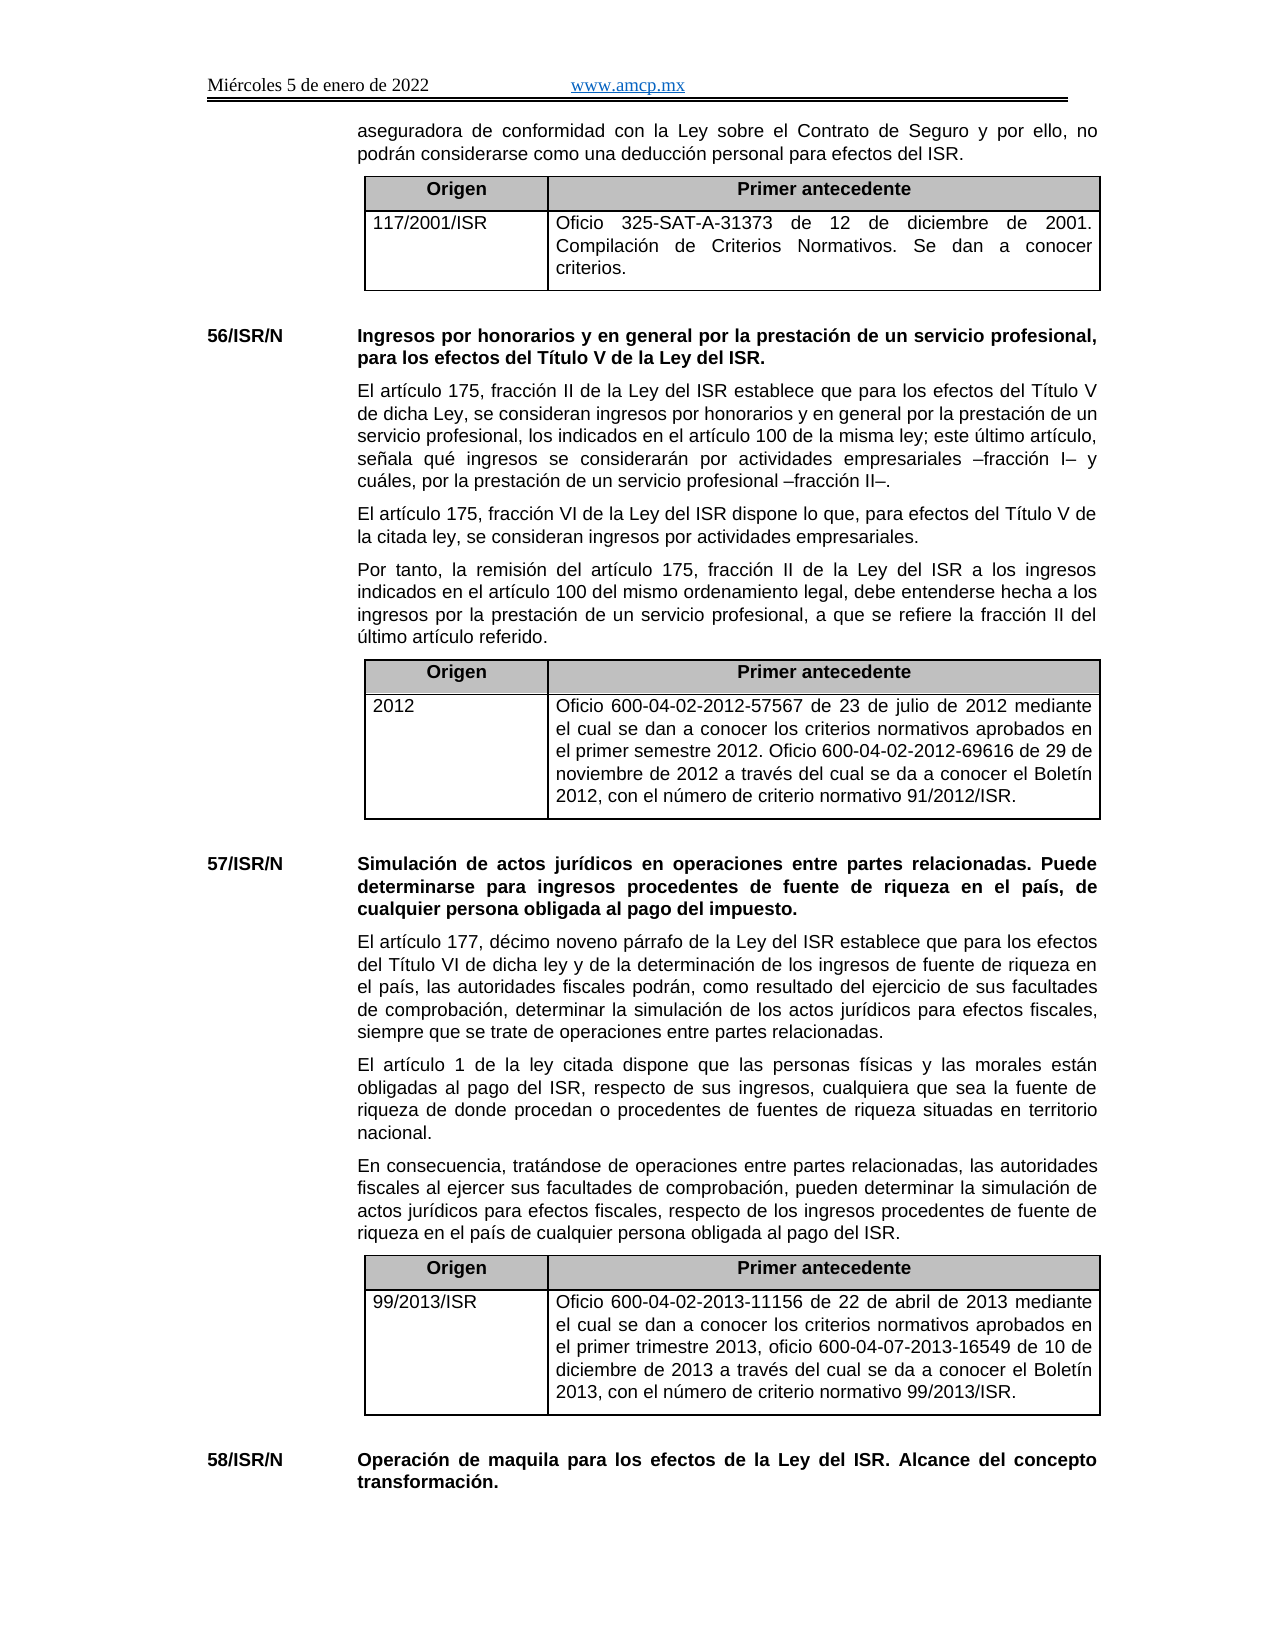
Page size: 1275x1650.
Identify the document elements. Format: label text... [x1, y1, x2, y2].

text En consecuencia, tratándose de operaciones entre partes relacionadas, las autoridades fiscales al ejercer sus facultades de comprobación, pueden determinar la simulación de actos jurídicos para efectos fiscales, respecto de los ingresos procedentes de fuente de riqueza en el país de cualquier persona obligada al pago del ISR. [207, 1154, 1098, 1244]
table_cell 2012 [366, 695, 547, 818]
text El artículo 175, fracción II de la Ley del ISR establece que para los efectos del Título V de dicha Ley, se consideran ingresos por honorarios y en general por la prestación de un servicio profesional, los indicados en el artículo 100 de la misma ley; este último artículo, señala qué ingresos se considerarán por actividades empresariales –fracción I– y cuáles, por la prestación de un servicio profesional –fracción II–. [207, 380, 1098, 492]
table_header Origen [366, 661, 547, 693]
text 57/ISR/N Simulación de actos jurídicos en operaciones entre partes relacionadas. Puede determinarse para ingresos procedentes de fuente de riqueza en el país, de cualquier persona obligada al pago del impuesto. [207, 853, 1098, 920]
table_header Primer antecedente [549, 1256, 1099, 1289]
text 56/ISR/N Ingresos por honorarios y en general por la prestación de un servicio profesional, para los efectos del Título V de la Ley del ISR. [207, 324, 1098, 369]
table_cell Oficio 600-04-02-2012-57567 de 23 de julio de 2012 mediante el cual se dan a conocer los criterios normativos aprobados en el primer semestre 2012. Oficio 600-04-02-2012-69616 de 29 de noviembre de 2012 a través del cual se da a conocer el Boletín 2012, con el número de criterio normativo 91/2012/ISR. [549, 695, 1099, 818]
text 58/ISR/N Operación de maquila para los efectos de la Ley del ISR. Alcance del concepto transformación. [207, 1448, 1098, 1493]
text El artículo 175, fracción VI de la Ley del ISR dispone lo que, para efectos del Título V de la citada ley, se consideran ingresos por actividades empresariales. [207, 503, 1098, 548]
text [207, 120, 1098, 165]
table_header Primer antecedente [549, 177, 1099, 210]
table_cell Oficio 325-SAT-A-31373 de 12 de diciembre de 2001. Compilación de Criterios Normativos. Se dan a conocer criterios. [549, 212, 1099, 290]
table_cell 117/2001/ISR [366, 212, 547, 290]
table_cell Oficio 600-04-02-2013-11156 de 22 de abril de 2013 mediante el cual se dan a conocer los criterios normativos aprobados en el primer trimestre 2013, oficio 600-04-07-2013-16549 de 10 de diciembre de 2013 a través del cual se da a conocer el Boletín 2013, con el número de criterio normativo 99/2013/ISR. [549, 1291, 1099, 1414]
text Por tanto, la remisión del artículo 175, fracción II de la Ley del ISR a los ingresos indicados en el artículo 100 del mismo ordenamiento legal, debe entenderse hecha a los ingresos por la prestación de un servicio profesional, a que se refiere la fracción II del último artículo referido. [207, 558, 1098, 648]
table_header Origen [366, 1256, 547, 1289]
table_header Primer antecedente [549, 661, 1099, 693]
text El artículo 1 de la ley citada dispone que las personas físicas y las morales están obligadas al pago del ISR, respecto de sus ingresos, cualquiera que sea la fuente de riqueza de donde procedan o procedentes de fuentes de riqueza situadas en territorio nacional. [207, 1054, 1098, 1144]
table_cell 99/2013/ISR [366, 1291, 547, 1414]
text El artículo 177, décimo noveno párrafo de la Ley del ISR establece que para los efectos del Título VI de dicha ley y de la determinación de los ingresos de fuente de riqueza en el país, las autoridades fiscales podrán, como resultado del ejercicio de sus facultades de comprobación, determinar la simulación de los actos jurídicos para efectos fiscales, siempre que se trate de operaciones entre partes relacionadas. [207, 931, 1098, 1043]
table_header Origen [366, 177, 547, 210]
